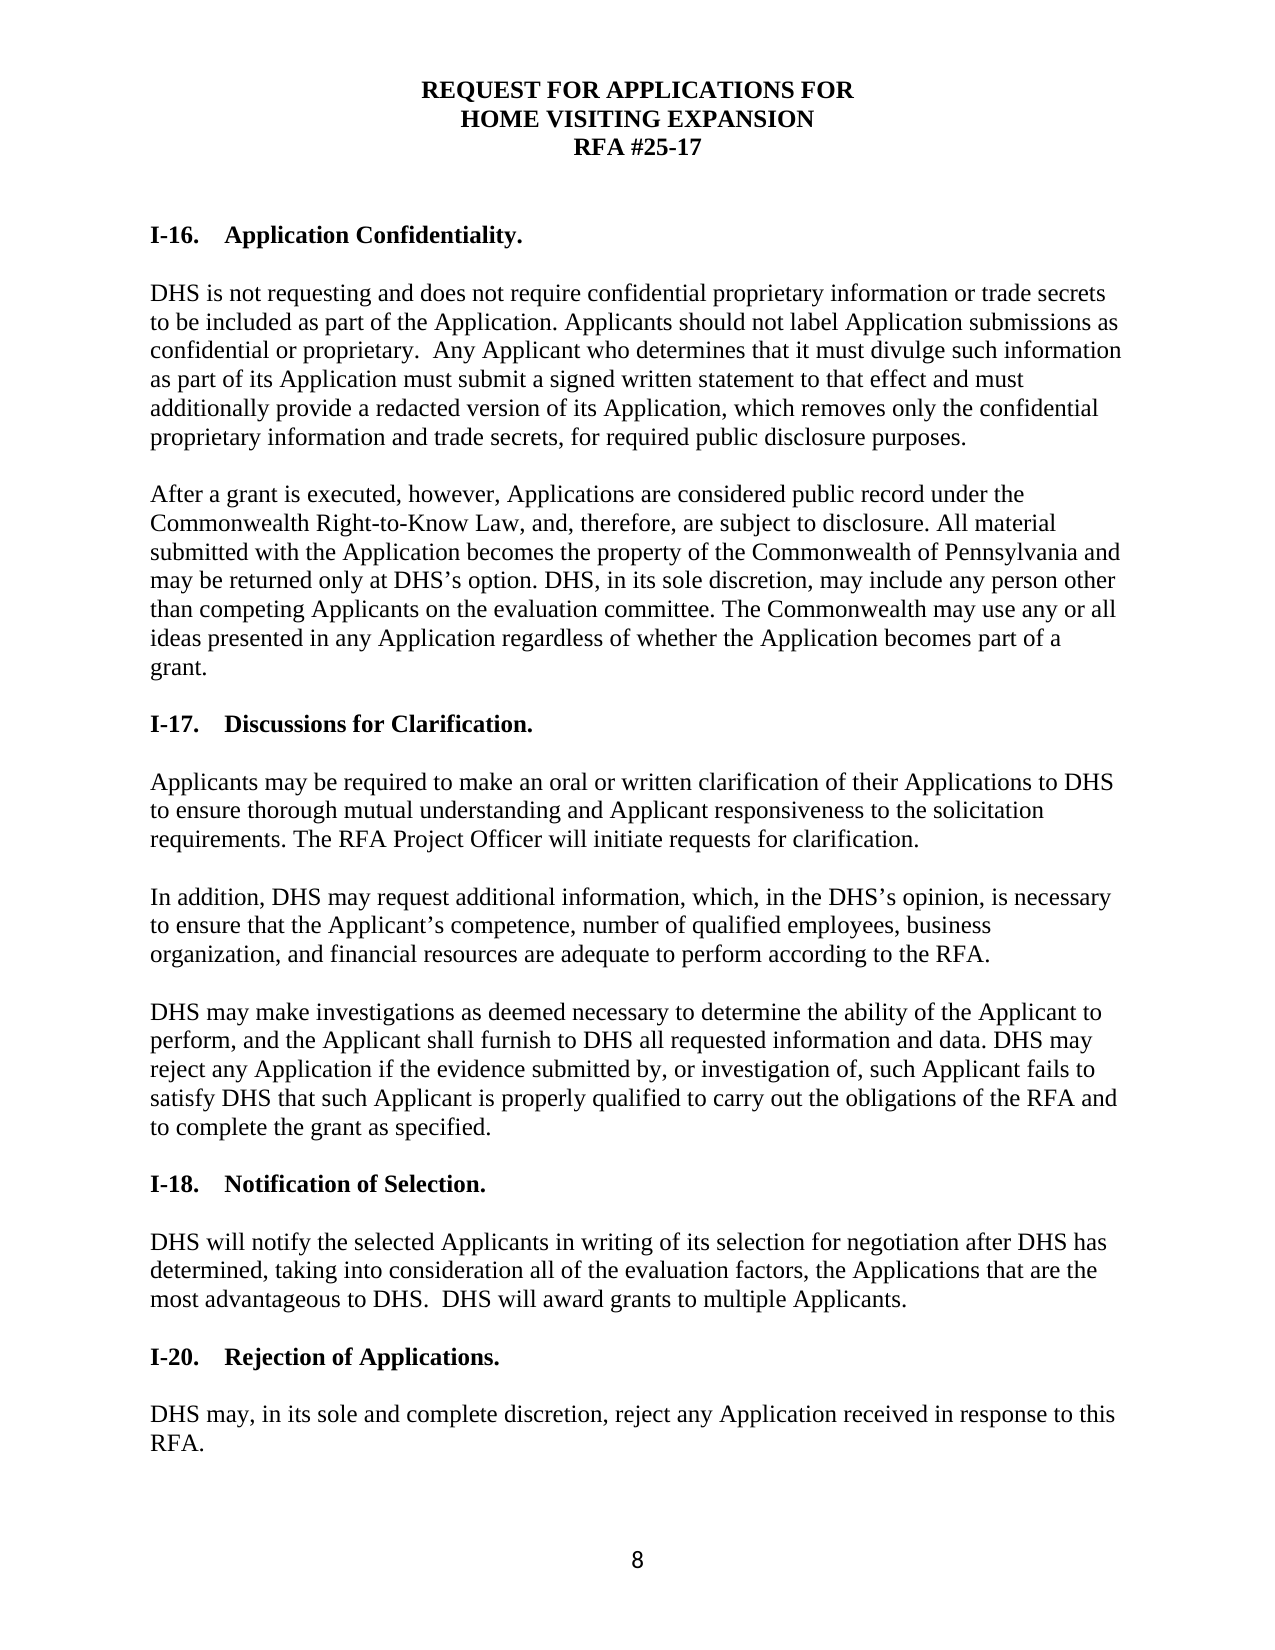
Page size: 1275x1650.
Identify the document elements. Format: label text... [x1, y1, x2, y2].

text I-18. Notification of Selection. [150, 1169, 1125, 1198]
text DHS may make investigations as deemed necessary to determine the ability of the Applicant to perform, and the Applicant shall furnish to DHS all requested information and data. DHS may reject any Application if the evidence submitted by, or investigation of, such Applicant fails to satisfy DHS that such Applicant is properly qualified to carry out the obligations of the RFA and to complete the grant as specified. [150, 997, 1125, 1141]
text After a grant is executed, however, Applications are considered public record under the Commonwealth Right-to-Know Law, and, therefore, are subject to disclosure. All material submitted with the Application becomes the property of the Commonwealth of Pennsylvania and may be returned only at DHS’s option. DHS, in its sole discretion, may include any person other than competing Applicants on the evaluation committee. The Commonwealth may use any or all ideas presented in any Application regardless of whether the Application becomes part of a grant. [150, 479, 1125, 681]
text Applicants may be required to make an oral or written clarification of their Applications to DHS to ensure thorough mutual understanding and Applicant responsiveness to the solicitation requirements. The RFA Project Officer will initiate requests for clarification. [150, 767, 1125, 853]
text I-17. Discussions for Clarification. [150, 709, 1125, 738]
text I-20. Rejection of Applications. [150, 1342, 1125, 1371]
text DHS will notify the selected Applicants in writing of its selection for negotiation after DHS has determined, taking into consideration all of the evaluation factors, the Applications that are the most advantageous to DHS. DHS will award grants to multiple Applicants. [150, 1227, 1125, 1313]
text In addition, DHS may request additional information, which, in the DHS’s opinion, is necessary to ensure that the Applicant’s competence, number of qualified employees, business organization, and financial resources are adequate to perform according to the RFA. [150, 882, 1125, 968]
text DHS is not requesting and does not require confidential proprietary information or trade secrets to be included as part of the Application. Applicants should not label Application submissions as confidential or proprietary. Any Applicant who determines that it must divulge such information as part of its Application must submit a signed written statement to that effect and must additionally provide a redacted version of its Application, which removes only the confidential proprietary information and trade secrets, for required public disclosure purposes. [150, 278, 1125, 451]
text DHS may, in its sole and complete discretion, reject any Application received in response to this RFA. [150, 1399, 1125, 1457]
text I-16. Application Confidentiality. [150, 221, 1125, 249]
